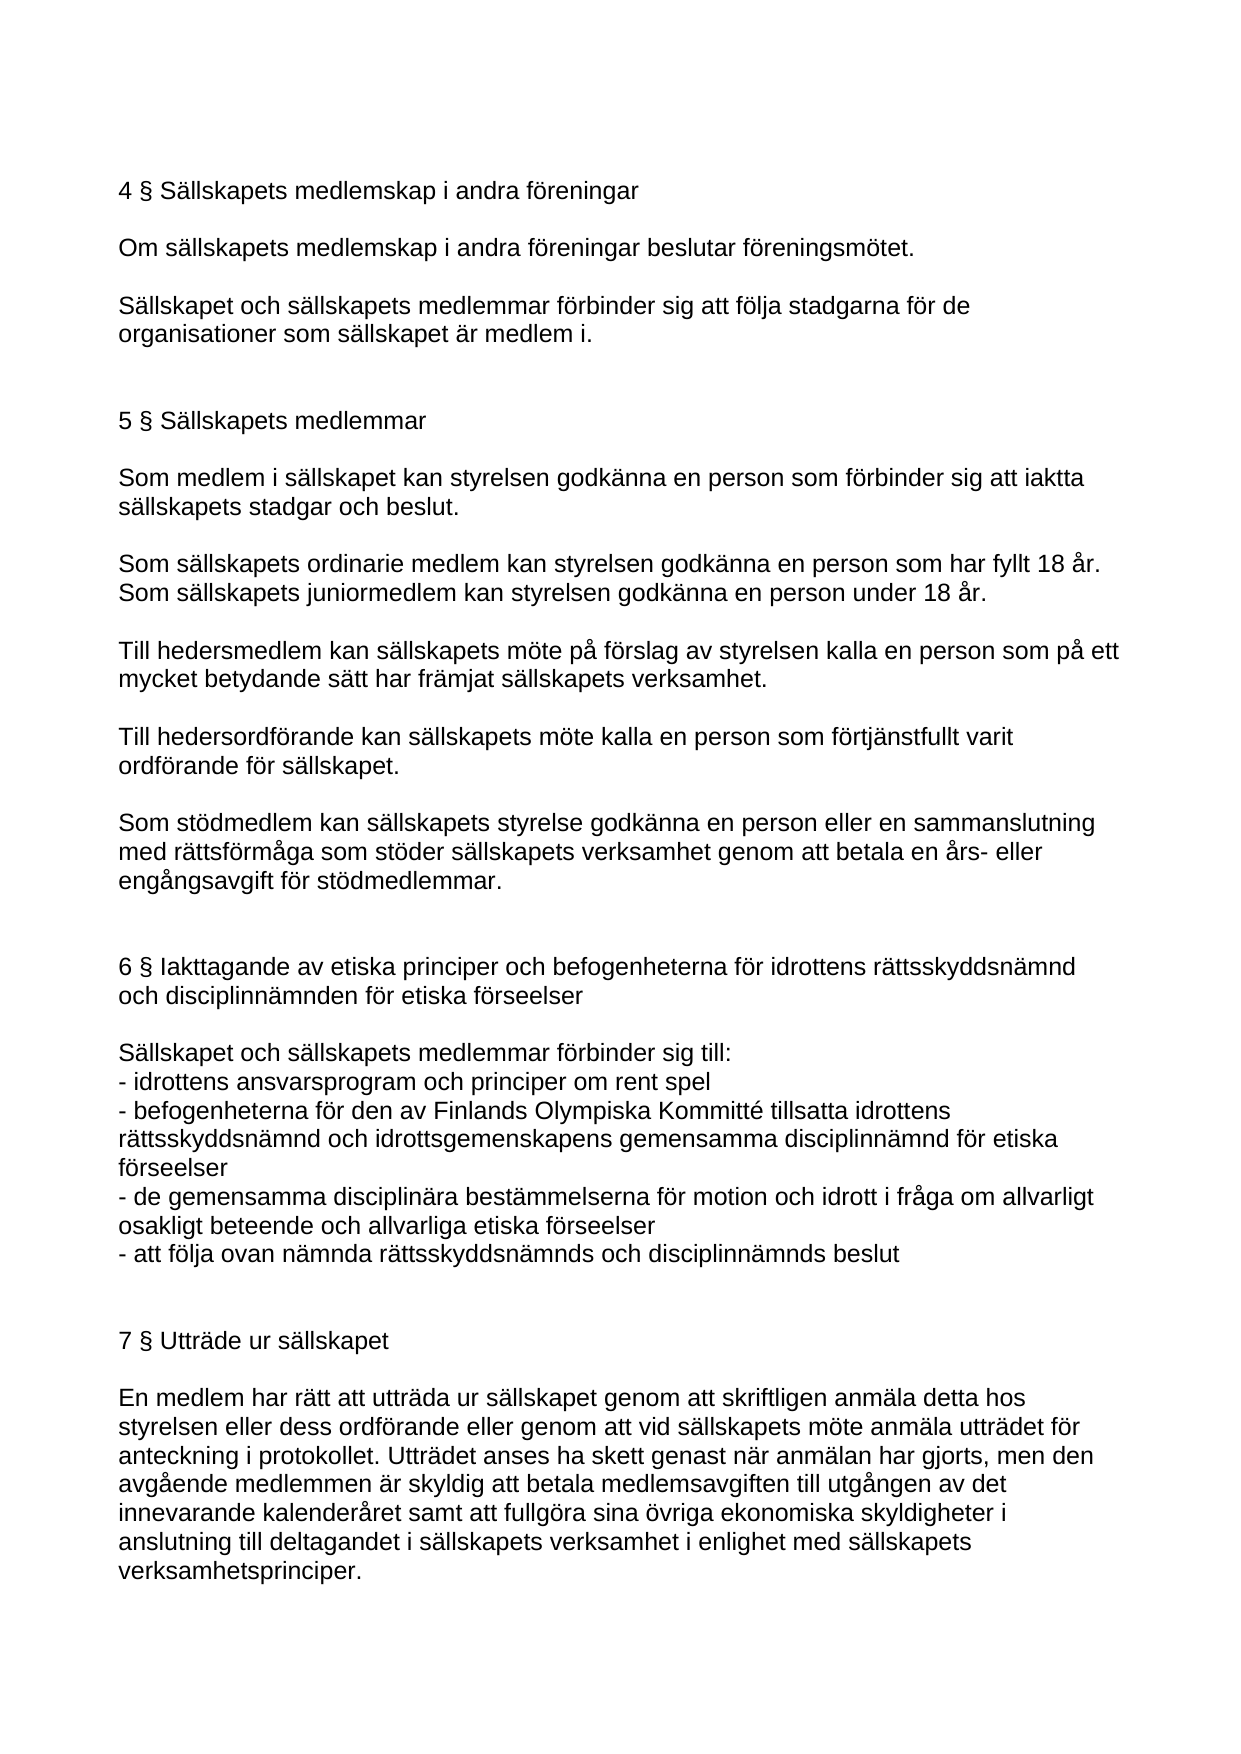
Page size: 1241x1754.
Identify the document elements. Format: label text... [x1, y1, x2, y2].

text Som stödmedlem kan sällskapets styrelse godkänna en person eller en sammanslutning med rättsförmåga som stöder sällskapets verksamhet genom att betala en års- eller engångsavgift för stödmedlemmar. [118, 808, 1122, 894]
list 5 § Sällskapets medlemmar [118, 406, 1122, 434]
text Till hedersmedlem kan sällskapets möte på förslag av styrelsen kalla en person som på ett mycket betydande sätt har främjat sällskapets verksamhet. [118, 636, 1122, 693]
list Om sällskapets medlemskap i andra föreningar beslutar föreningsmötet. [118, 233, 1122, 262]
text Till hedersordförande kan sällskapets möte kalla en person som förtjänstfullt varit ordförande för sällskapet. [118, 722, 1122, 779]
list 4 § Sällskapets medlemskap i andra föreningar [118, 176, 1122, 204]
text Sällskapet och sällskapets medlemmar förbinder sig till: [118, 1038, 1122, 1067]
text Som medlem i sällskapet kan styrelsen godkänna en person som förbinder sig att iaktta sällskapets stadgar och beslut. [118, 463, 1122, 521]
text 6 § Iakttagande av etiska principer och befogenheterna för idrottens rättsskyddsnämnd och disciplinnämnden för etiska förseelser [118, 952, 1122, 1009]
list Sällskapet och sällskapets medlemmar förbinder sig att följa stadgarna för de organisationer som sällskapet är medlem i. [118, 291, 1122, 348]
list 7 § Utträde ur sällskapet [118, 1326, 1122, 1354]
text - idrottens ansvarsprogram och principer om rent spel [118, 1067, 1122, 1096]
text - de gemensamma disciplinära bestämmelserna för motion och idrott i fråga om allvarligt osakligt beteende och allvarliga etiska förseelser [118, 1182, 1122, 1239]
text Som sällskapets ordinarie medlem kan styrelsen godkänna en person som har fyllt 18 år. Som sällskapets juniormedlem kan styrelsen godkänna en person under 18 år. [118, 549, 1122, 607]
text En medlem har rätt att utträda ur sällskapet genom att skriftligen anmäla detta hos styrelsen eller dess ordförande eller genom att vid sällskapets möte anmäla utträdet för anteckning i protokollet. Utträdet anses ha skett genast när anmälan har gjorts, men den avgående medlemmen är skyldig att betala medlemsavgiften till utgången av det innevarande kalenderåret samt att fullgöra sina övriga ekonomiska skyldigheter i anslutning till deltagandet i sällskapets verksamhet i enlighet med sällskapets verksamhetsprinciper. [118, 1383, 1122, 1584]
text - befogenheterna för den av Finlands Olympiska Kommitté tillsatta idrottens rättsskyddsnämnd och idrottsgemenskapens gemensamma disciplinnämnd för etiska förseelser [118, 1096, 1122, 1182]
text - att följa ovan nämnda rättsskyddsnämnds och disciplinnämnds beslut [118, 1239, 1122, 1268]
